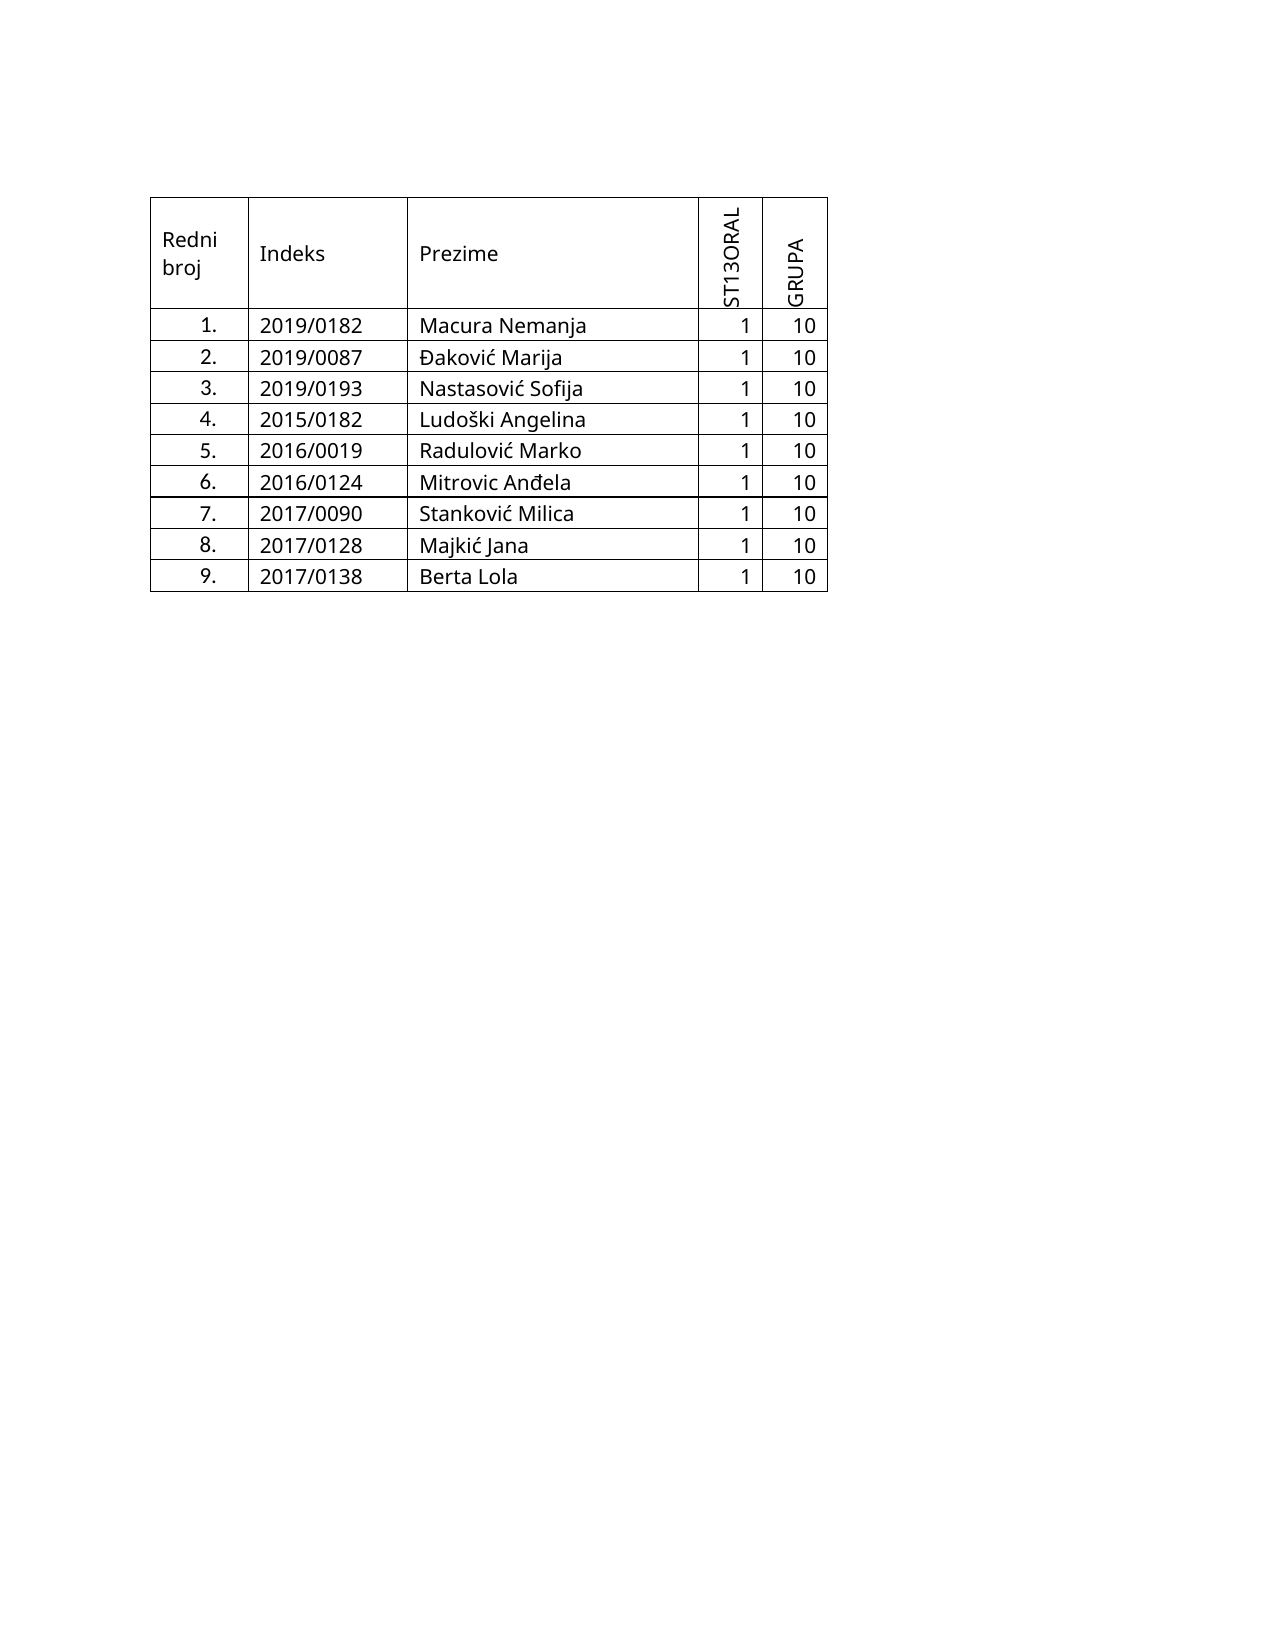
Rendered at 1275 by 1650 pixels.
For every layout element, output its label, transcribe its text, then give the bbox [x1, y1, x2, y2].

table_cell [151, 372, 248, 402]
table_cell 1 [699, 560, 762, 591]
table_cell [151, 341, 248, 371]
table_cell 1 [699, 498, 762, 528]
table_cell [151, 498, 248, 528]
table_cell 1 [699, 466, 762, 496]
table_cell 1 [699, 372, 762, 402]
table_cell 10 [763, 529, 827, 559]
table_cell Ludoški Angelina [408, 404, 698, 434]
table_cell 1 [699, 529, 762, 559]
table_cell 2015/0182 [249, 404, 407, 434]
table_cell [151, 466, 248, 496]
table_cell 2017/0090 [249, 498, 407, 528]
table_cell 10 [763, 404, 827, 434]
table_cell 2019/0087 [249, 341, 407, 371]
table_cell Đaković Marija [408, 341, 698, 371]
table_cell [151, 309, 248, 340]
table_header ST13ORAL [699, 198, 762, 308]
table_cell 10 [763, 466, 827, 496]
table_cell Mitrovic Anđela [408, 466, 698, 496]
table_cell 10 [763, 498, 827, 528]
table_header Prezime [408, 198, 698, 308]
table_cell 1 [699, 435, 762, 465]
table_cell 2016/0124 [249, 466, 407, 496]
table_cell [151, 435, 248, 465]
table_cell 2019/0193 [249, 372, 407, 402]
table_cell 10 [763, 341, 827, 371]
table_cell 1 [699, 404, 762, 434]
table_cell [151, 560, 248, 591]
table_cell 10 [763, 372, 827, 402]
table_cell 2017/0128 [249, 529, 407, 559]
table_cell Stanković Milica [408, 498, 698, 528]
table_cell [151, 529, 248, 559]
table_cell 10 [763, 309, 827, 340]
table_cell 2019/0182 [249, 309, 407, 340]
table_cell 1 [699, 341, 762, 371]
table_header Redni broj [151, 198, 248, 308]
table_cell 2017/0138 [249, 560, 407, 591]
table_header GRUPA [763, 198, 827, 308]
table_cell 10 [763, 435, 827, 465]
table_cell Majkić Jana [408, 529, 698, 559]
table_cell Macura Nemanja [408, 309, 698, 340]
table_cell 2016/0019 [249, 435, 407, 465]
table_cell 1 [699, 309, 762, 340]
table_cell Nastasović Sofija [408, 372, 698, 402]
table_cell [151, 404, 248, 434]
table_cell Berta Lola [408, 560, 698, 591]
table_cell Radulović Marko [408, 435, 698, 465]
table_header Indeks [249, 198, 407, 308]
table_cell 10 [763, 560, 827, 591]
